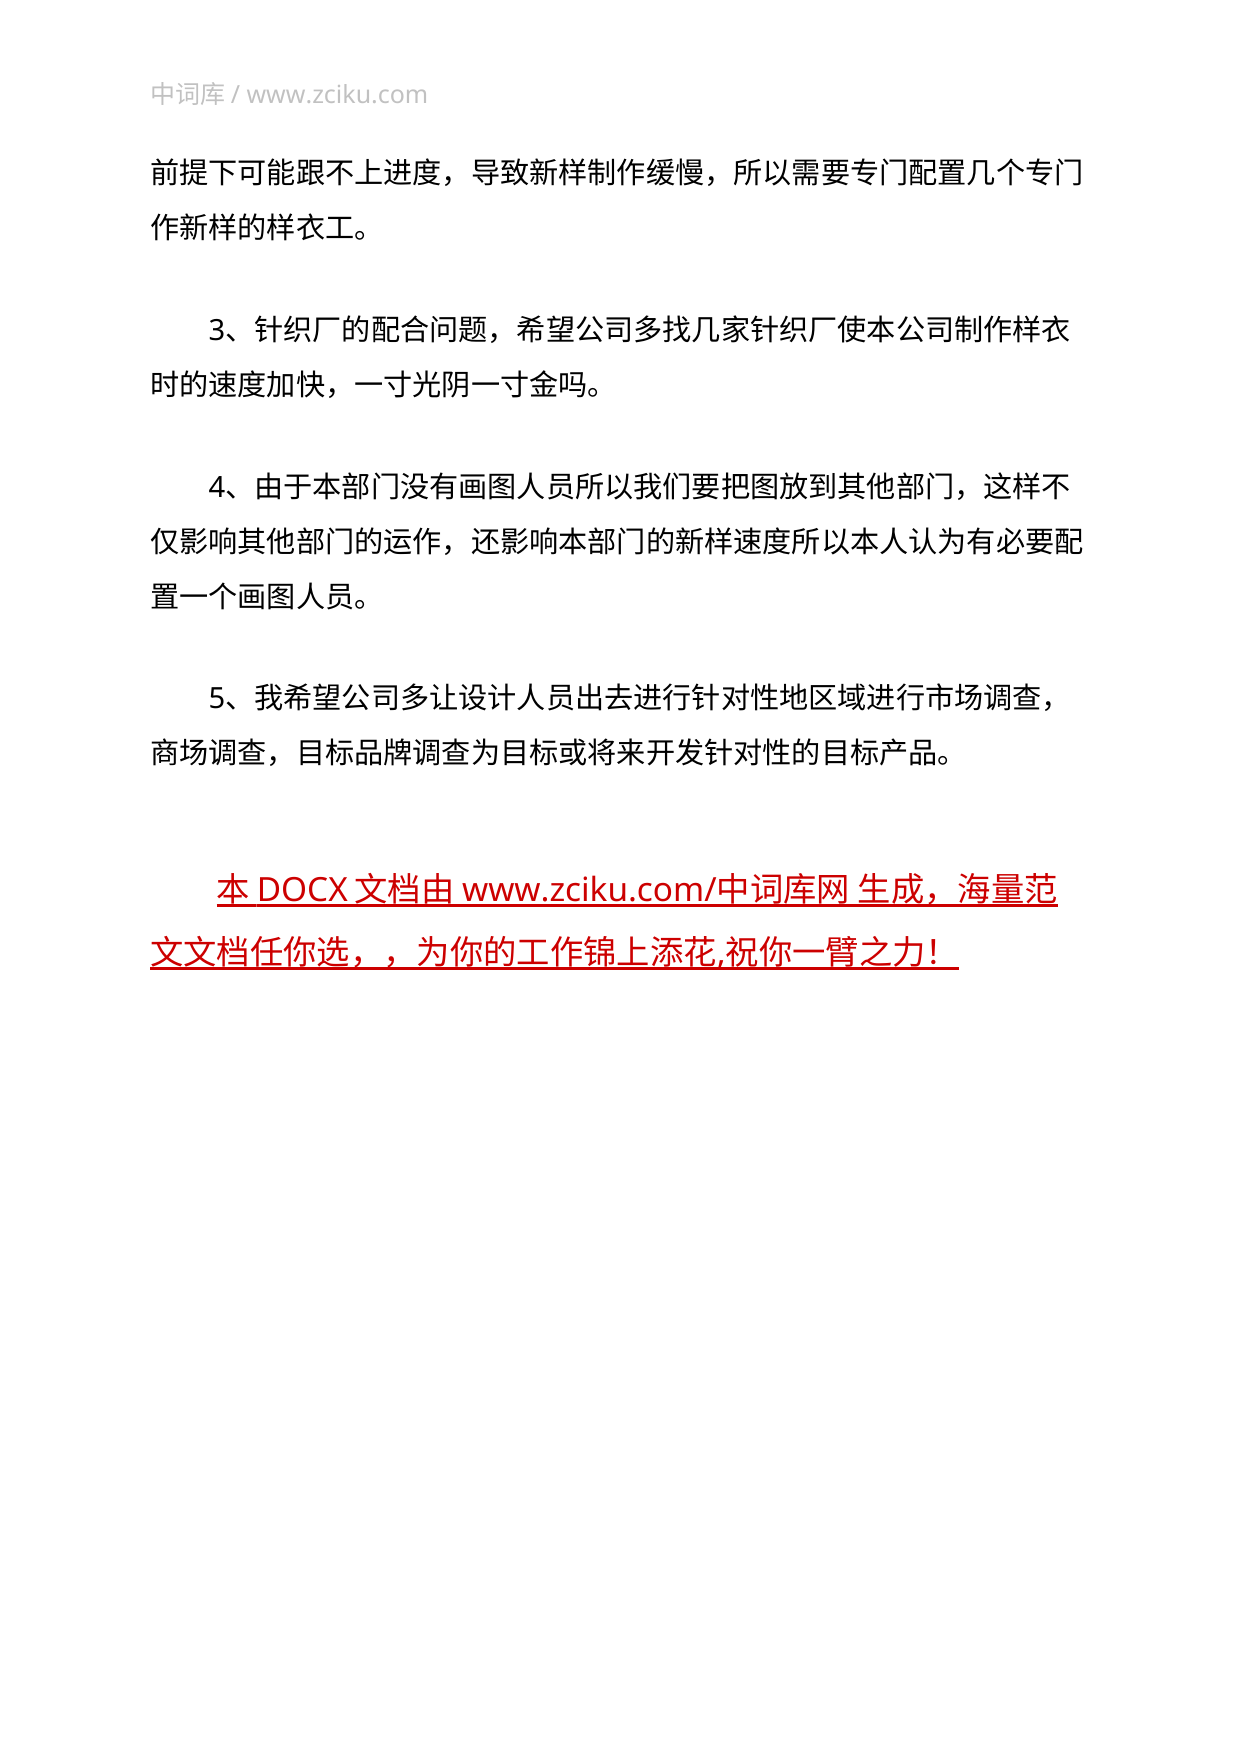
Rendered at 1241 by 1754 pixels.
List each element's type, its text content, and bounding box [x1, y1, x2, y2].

text 本DOCX文档由 www.zciku.com/中词库网 生成，海量范文文档任你选，，为你的工作锦上添花,祝你一臂之力！ [150, 863, 1090, 974]
text 5、我希望公司多让设计人员出去进行针对性地区域进行市场调查，商场调查，目标品牌调查为目标或将来开发针对性的目标产品。 [150, 675, 1090, 772]
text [150, 150, 1090, 247]
text 3、针织厂的配合问题，希望公司多找几家针织厂使本公司制作样衣时的速度加快，一寸光阴一寸金吗。 [150, 307, 1090, 404]
text 4、由于本部门没有画图人员所以我们要把图放到其他部门，这样不仅影响其他部门的运作，还影响本部门的新样速度所以本人认为有必要配置一个画图人员。 [150, 463, 1090, 616]
